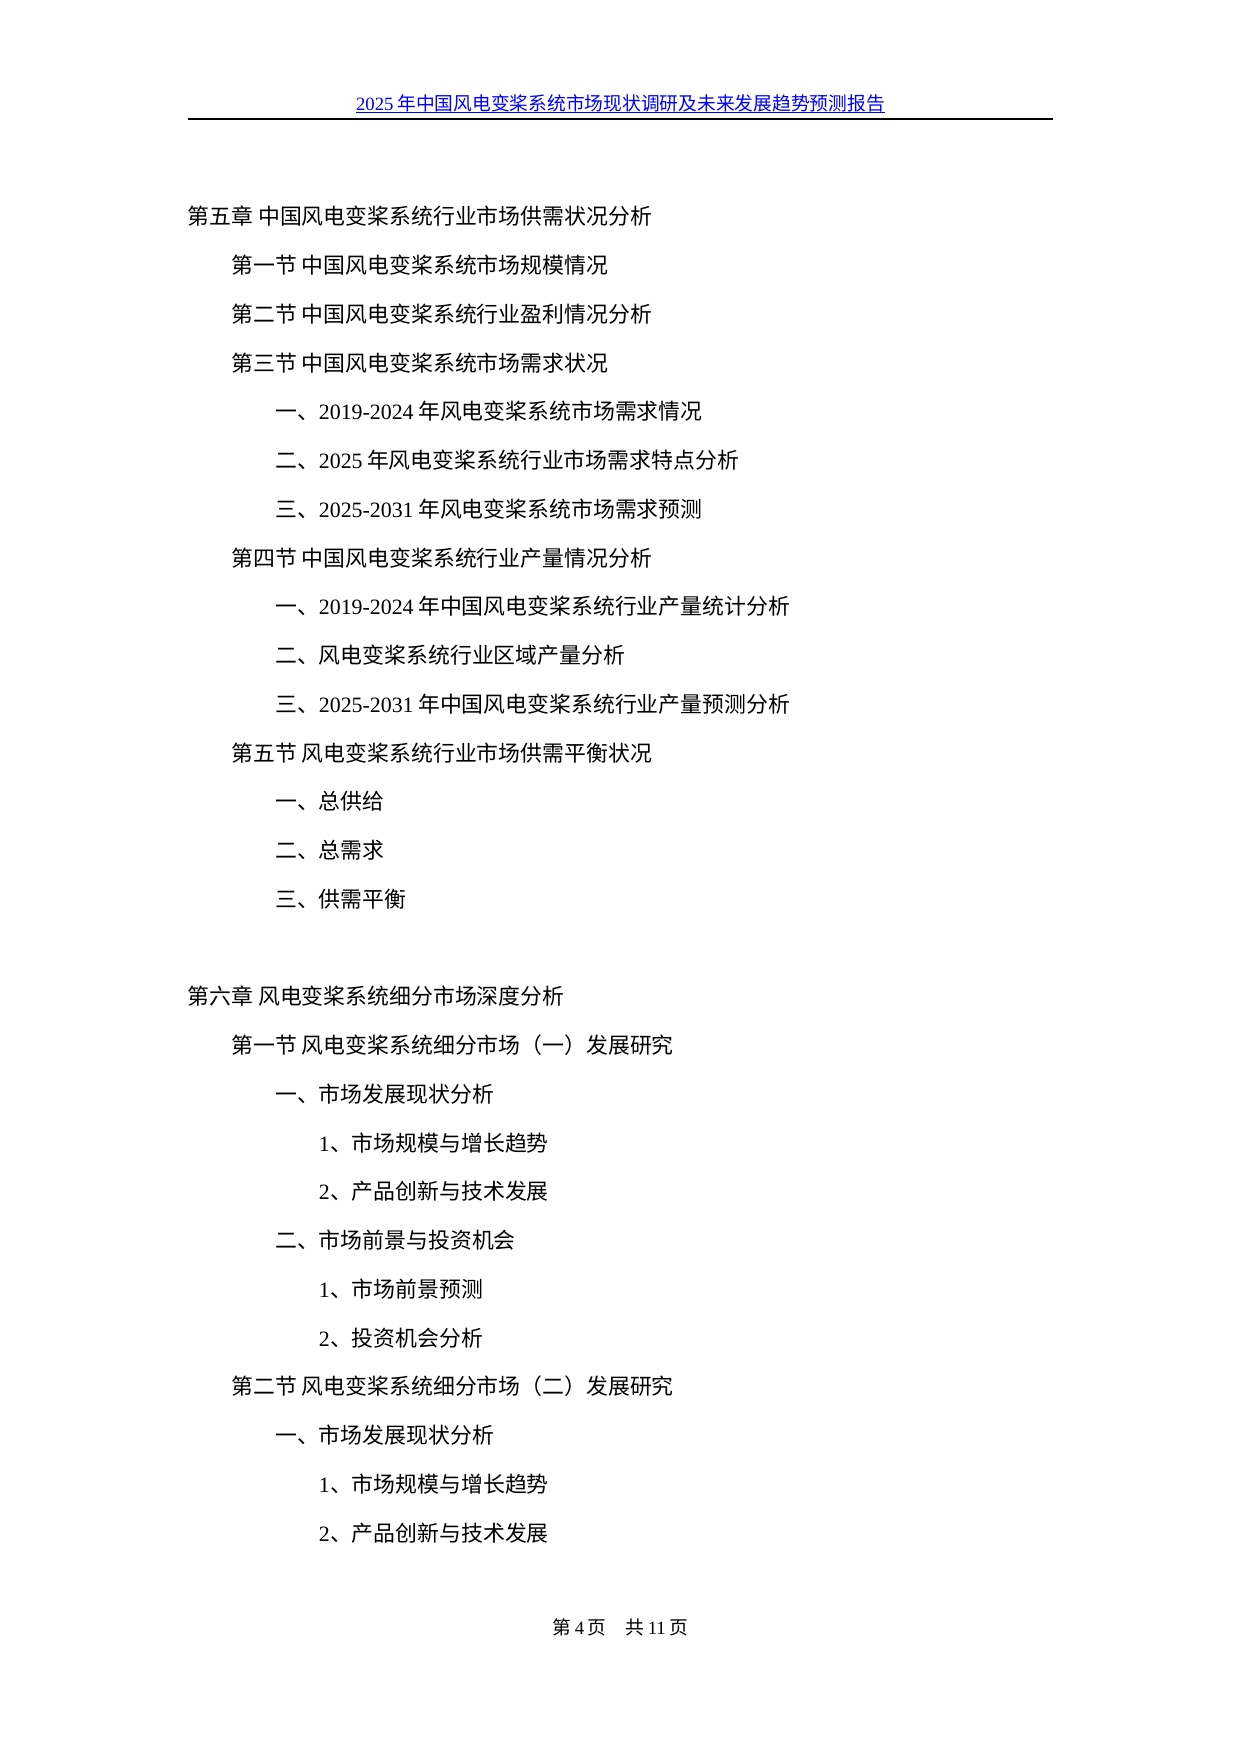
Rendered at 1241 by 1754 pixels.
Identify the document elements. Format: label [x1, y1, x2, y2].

text [187, 150, 1053, 1548]
